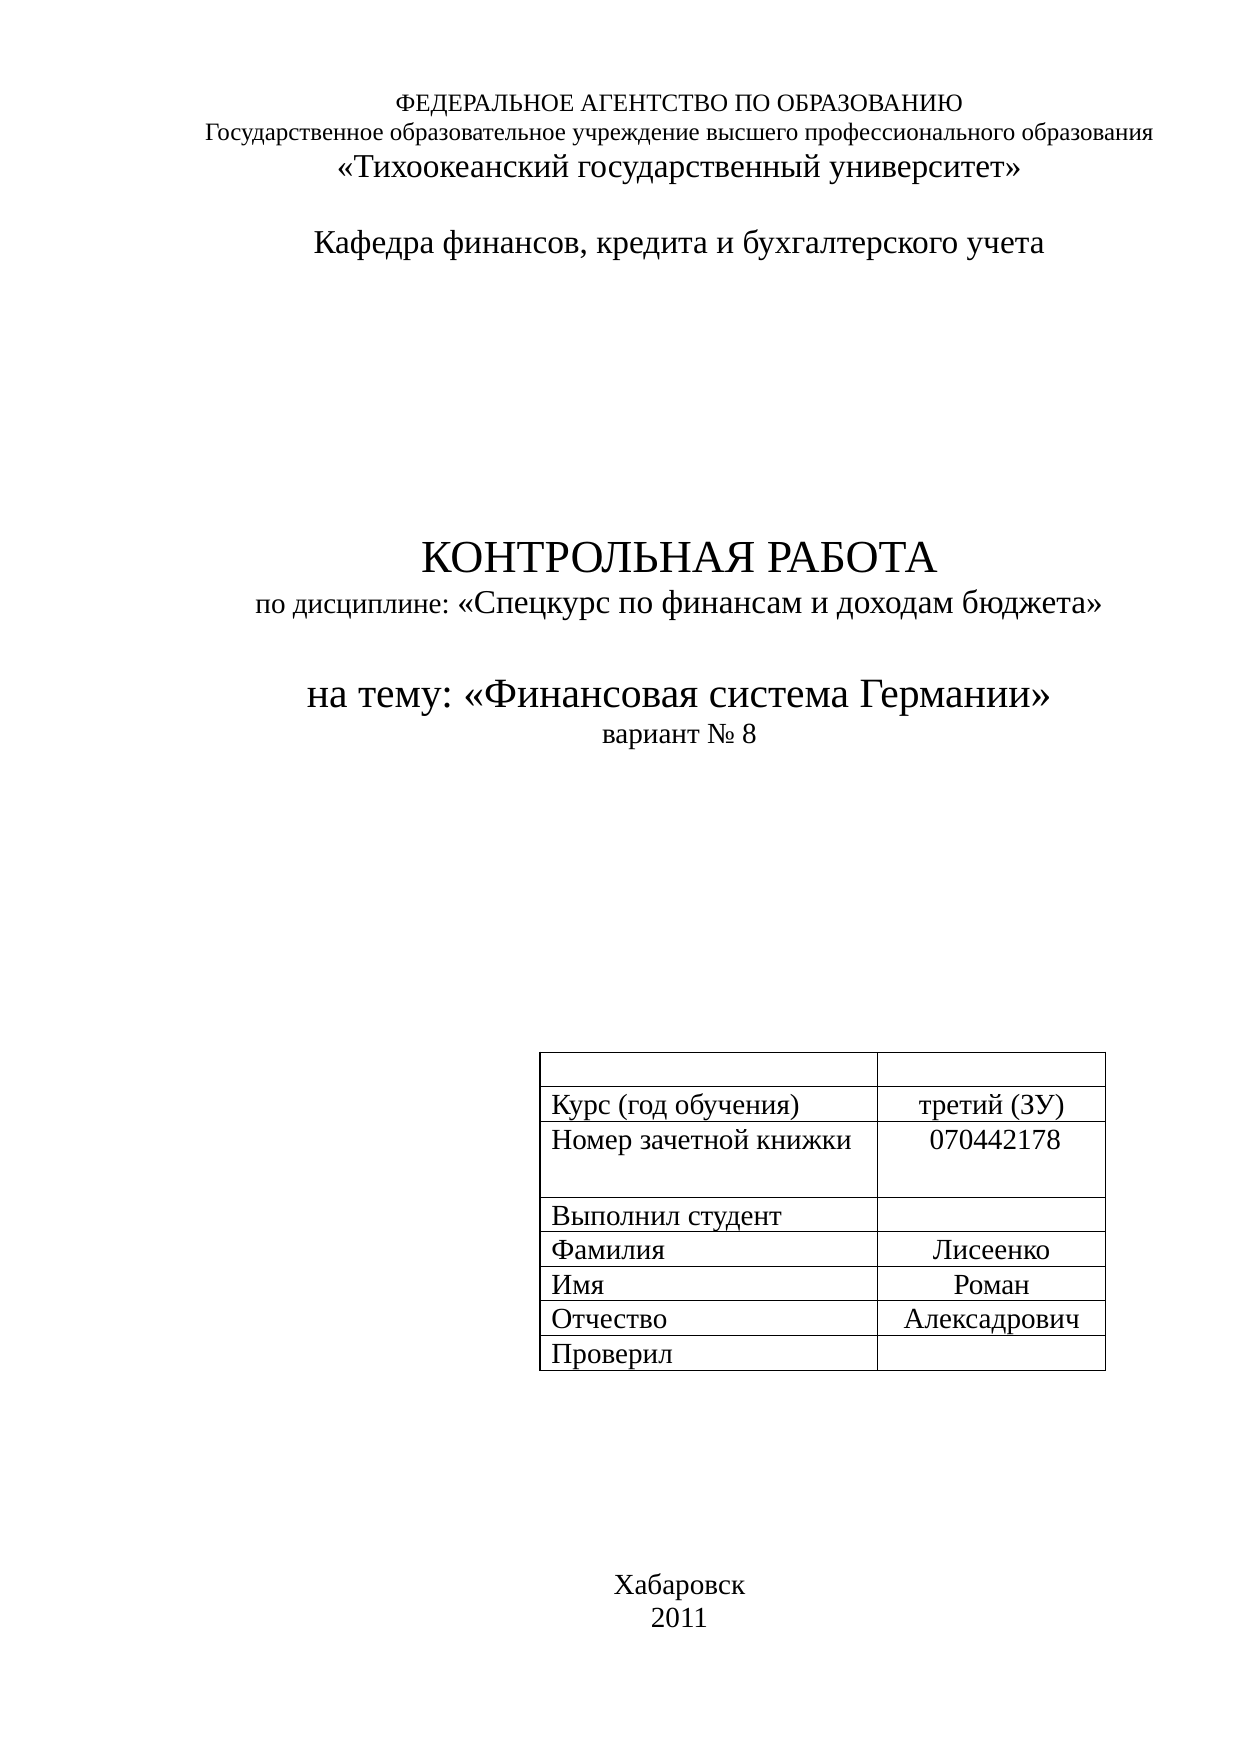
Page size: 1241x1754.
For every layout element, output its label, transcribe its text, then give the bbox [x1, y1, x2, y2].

table_cell Лисеенко [878, 1232, 1105, 1266]
table_cell Роман [878, 1267, 1105, 1300]
table_cell [878, 1336, 1105, 1369]
text вариант № 8 [177, 716, 1181, 750]
table_cell Имя [541, 1267, 877, 1300]
table_cell Фамилия [541, 1232, 877, 1266]
table_header [878, 1053, 1105, 1086]
table_cell третий (ЗУ) [878, 1087, 1105, 1121]
text на тему: «Финансовая система Германии» [177, 668, 1181, 716]
text 2011 [177, 1601, 1181, 1634]
table_cell Алексадрович [878, 1301, 1105, 1335]
table_cell Курс (год обучения) [541, 1087, 877, 1121]
table_cell Отчество [541, 1301, 877, 1335]
text ФЕДЕРАЛЬНОЕ АГЕНТСТВО ПО ОБРАЗОВАНИЮ [177, 88, 1181, 117]
text Государственное образовательное учреждение высшего профессионального образования [177, 117, 1181, 146]
text «Тихоокеанский государственный университет» [177, 146, 1181, 184]
text по дисциплине: «Спецкурс по финансам и доходам бюджета» [177, 582, 1181, 620]
table_cell [878, 1198, 1105, 1231]
text КОНТРОЛЬНАЯ РАБОТА [177, 529, 1181, 582]
table_cell Проверил [541, 1336, 877, 1369]
text Хабаровск [177, 1567, 1181, 1601]
text Кафедра финансов, кредита и бухгалтерского учета [177, 223, 1181, 261]
table_cell Номер зачетной книжки [541, 1122, 877, 1197]
table_cell 070442178 [878, 1122, 1105, 1197]
table_header [541, 1053, 877, 1086]
table_cell Выполнил студент [541, 1198, 877, 1231]
